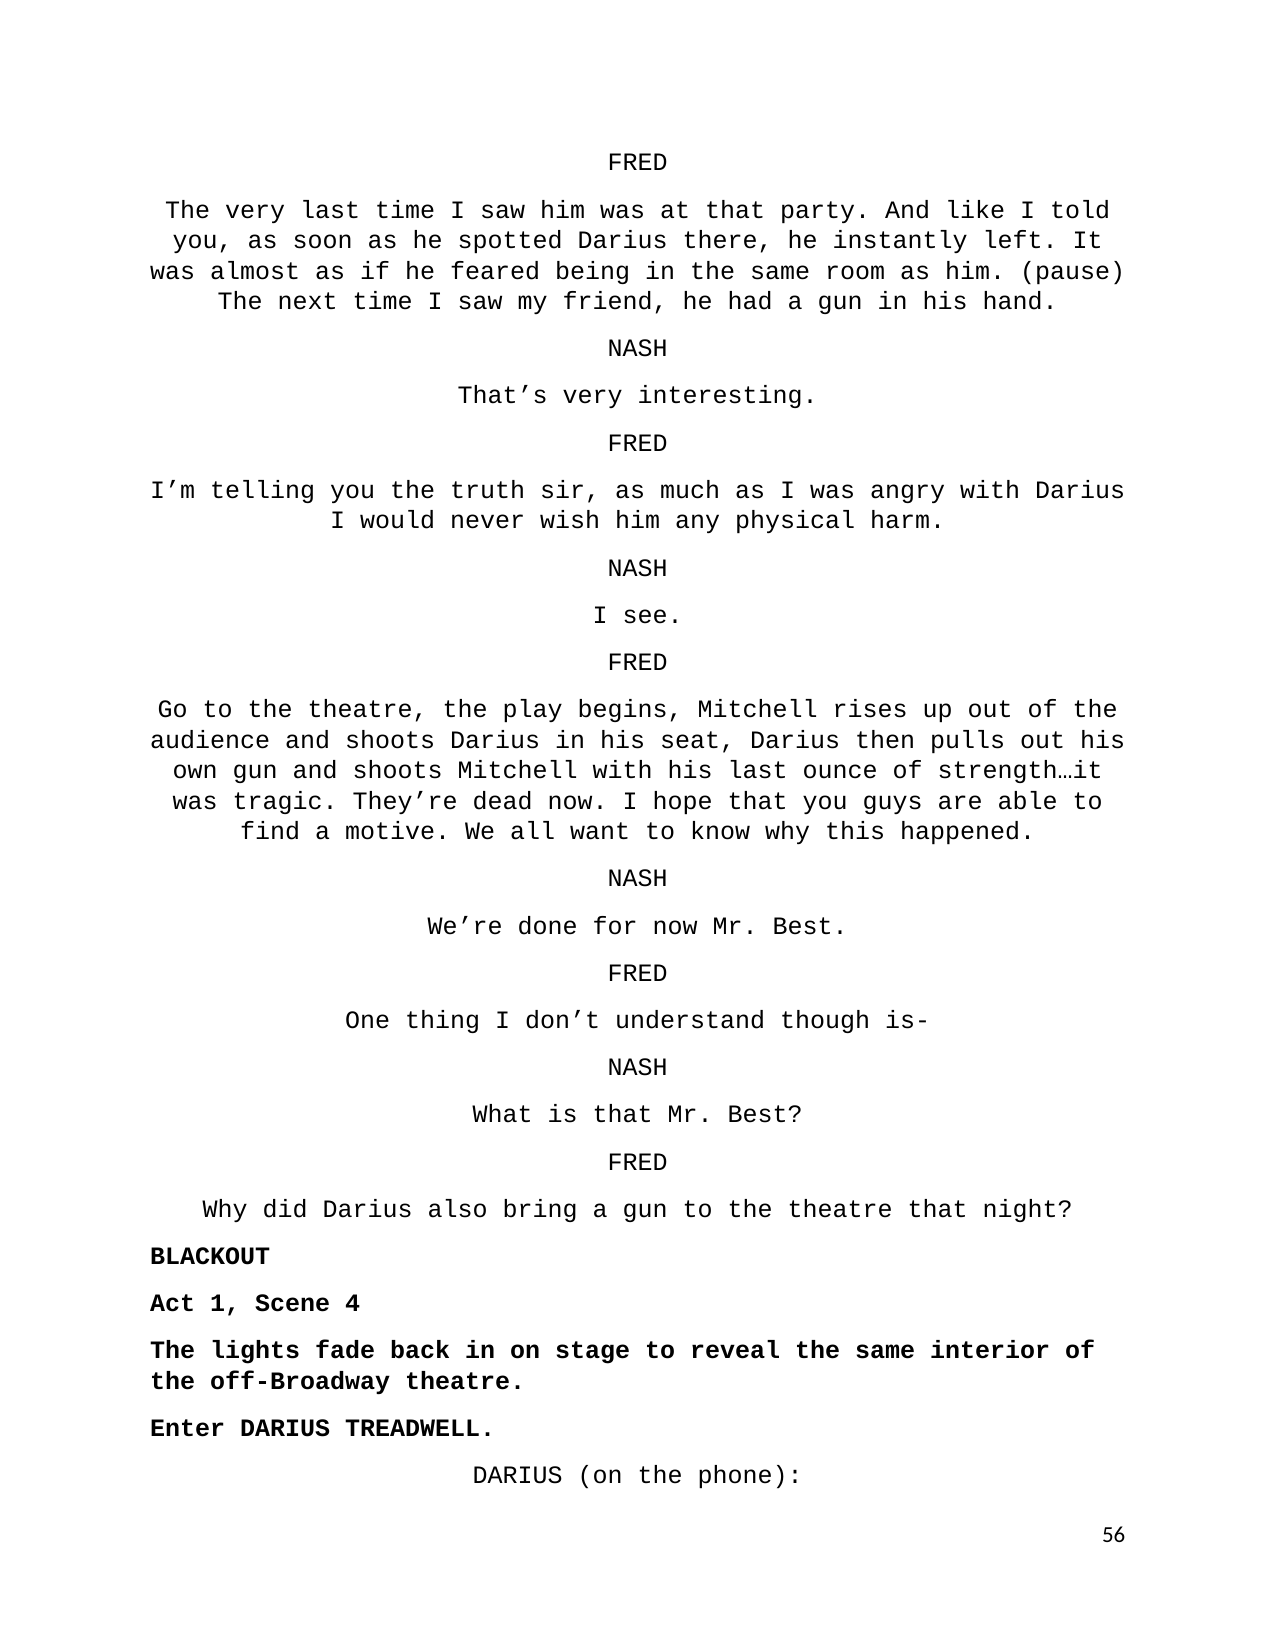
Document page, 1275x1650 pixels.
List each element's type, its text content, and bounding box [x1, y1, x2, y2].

text I’m telling you the truth sir, as much as I was angry with Darius I would never wish him any physical harm. [150, 477, 1125, 536]
text NASH [150, 555, 1125, 583]
text The very last time I saw him was at that party. And like I told you, as soon as he spotted Darius there, he instantly left. It was almost as if he feared being in the same room as him. (pause) The next time I saw my friend, he had a gun in his hand. [150, 197, 1125, 317]
text Why did Darius also bring a gun to the theatre that night? [150, 1196, 1125, 1225]
text One thing I don’t understand though is- [150, 1008, 1125, 1036]
text Enter DARIUS TREADWELL. [150, 1416, 1125, 1444]
text FRED [150, 1149, 1125, 1177]
text NASH [150, 866, 1125, 894]
text FRED [150, 430, 1125, 459]
text DARIUS (on the phone): [150, 1463, 1125, 1491]
text The lights fade back in on stage to reveal the same interior of the off-Broadway theatre. [150, 1338, 1125, 1397]
text BLACKOUT [150, 1243, 1125, 1272]
text Go to the theatre, the play begins, Mitchell rises up out of the audience and shoots Darius in his seat, Darius then pulls out his own gun and shoots Mitchell with his last ounce of strength…it was tragic. They’re dead now. I hope that you guys are able to find a motive. We all want to know why this happened. [150, 697, 1125, 847]
text NASH [150, 336, 1125, 364]
text We’re done for now Mr. Best. [150, 913, 1125, 942]
text I see. [150, 602, 1125, 631]
text FRED [150, 649, 1125, 678]
text Act 1, Scene 4 [150, 1291, 1125, 1319]
text That’s very interesting. [150, 383, 1125, 411]
text FRED [150, 960, 1125, 989]
text NASH [150, 1055, 1125, 1083]
text What is that Mr. Best? [150, 1102, 1125, 1130]
text FRED [150, 150, 1125, 178]
